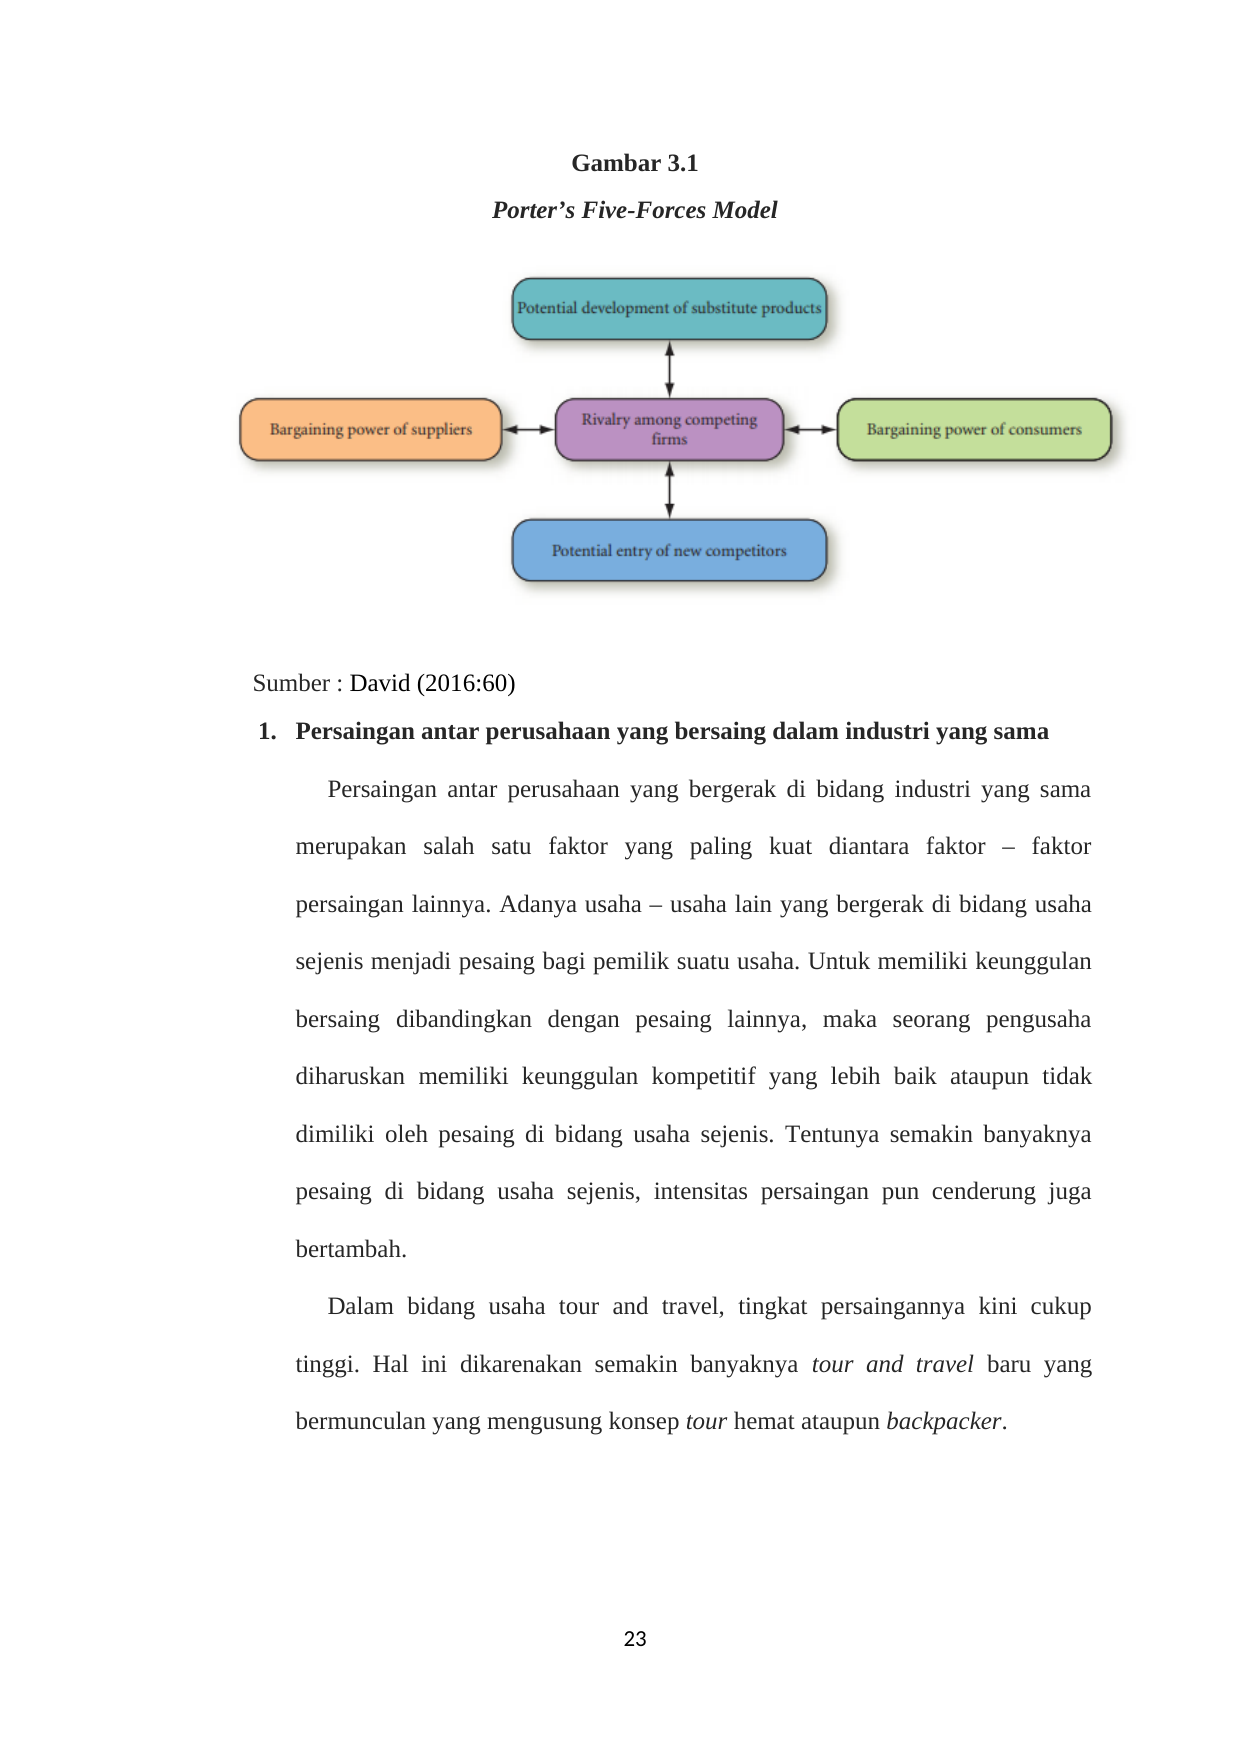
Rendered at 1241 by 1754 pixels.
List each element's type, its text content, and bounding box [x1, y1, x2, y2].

text Gambar 3.1 [177, 148, 1092, 176]
picture [221, 240, 1137, 624]
list Persaingan antar perusahaan yang bergerak di bidang industri yang sama merupakan salah satu faktor yang paling kuat diantara faktor – faktor persaingan lainnya. Adanya usaha – usaha lain yang bergerak di bidang usaha sejenis menjadi pesaing bagi pemilik suatu usaha. Untuk memiliki keunggulan bersaing dibandingkan dengan pesaing lainnya, maka seorang pengusaha diharuskan memiliki keunggulan kompetitif yang lebih baik ataupun tidak dimiliki oleh pesaing di bidang usaha sejenis. Tentunya semakin banyaknya pesaing di bidang usaha sejenis, intensitas persaingan pun cenderung juga bertambah. [295, 774, 1092, 1262]
list Persaingan antar perusahaan yang bersaing dalam industri yang sama [258, 716, 1092, 745]
text Sumber : David (2016:60) [177, 668, 1092, 697]
list Dalam bidang usaha tour and travel, tingkat persaingannya kini cukup tinggi. Hal ini dikarenakan semakin banyaknya tour and travel baru yang bermunculan yang mengusung konsep tour hemat ataupun backpacker. [295, 1291, 1092, 1435]
text Porter’s Five-Forces Model [177, 195, 1092, 224]
